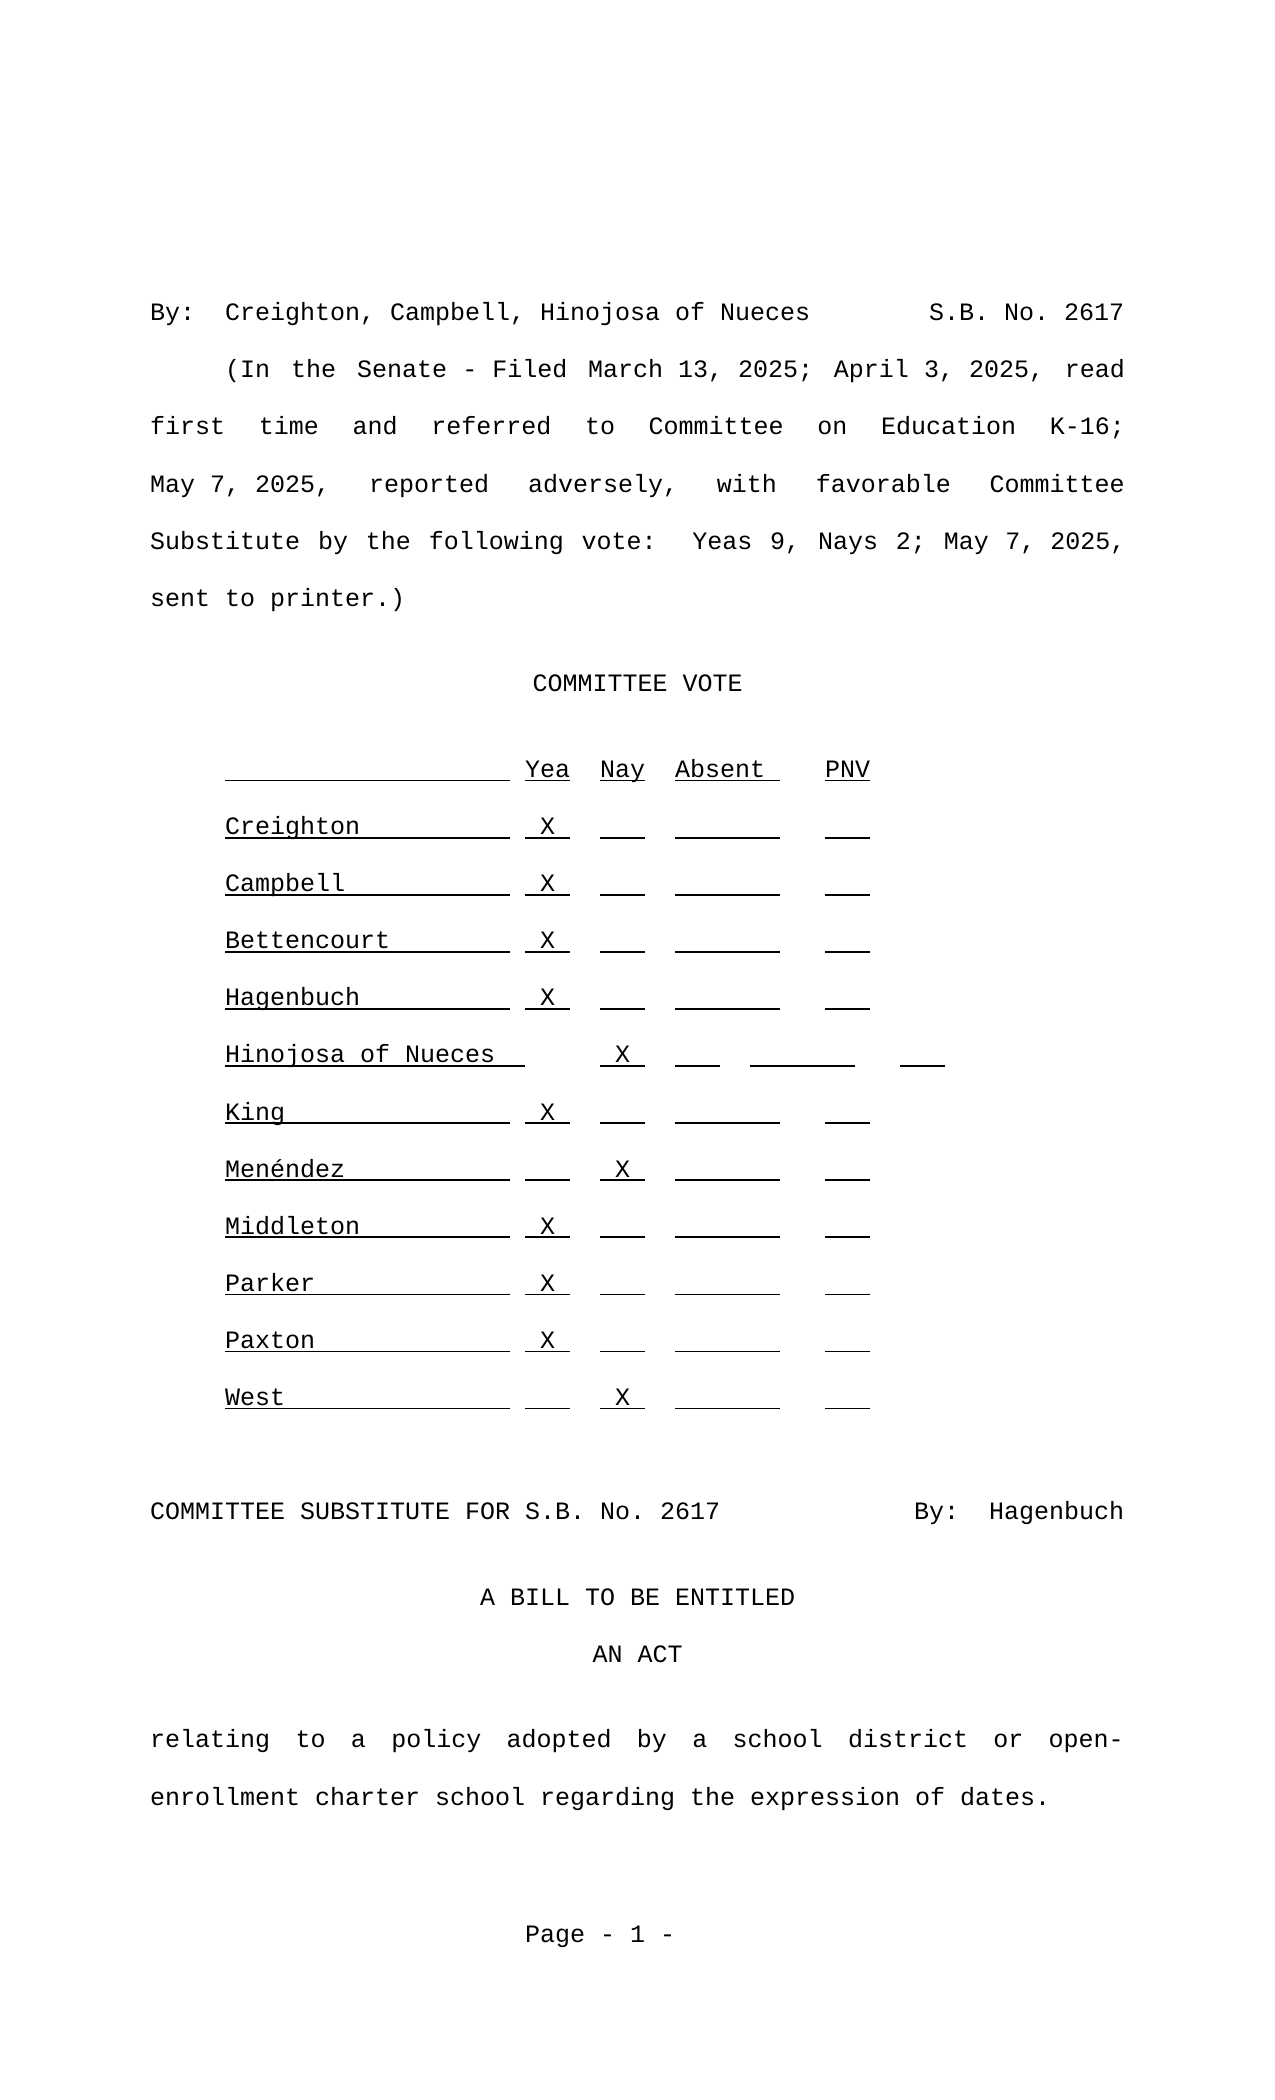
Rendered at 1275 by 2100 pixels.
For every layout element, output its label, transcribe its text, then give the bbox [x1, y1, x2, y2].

text relating to a policy adopted by a school district or open-enrollment charter school regarding the expression of dates. [150, 1727, 1125, 1812]
text Campbell X [150, 871, 975, 899]
text A BILL TO BE ENTITLED [150, 1584, 1125, 1613]
text (In the Senate - Filed March 13, 2025; April 3, 2025, read first time and referred to Committee on Education K-16; May 7, 2025, reported adversely, with favorable Committee Substitute by the following vote: Yeas 9, Nays 2; May 7, 2025, sent to printer.) [150, 357, 1125, 614]
text King X [150, 1099, 975, 1127]
text COMMITTEE SUBSTITUTE FOR S.B. No. 2617 By: Hagenbuch [150, 1498, 1125, 1527]
text Middleton X [150, 1213, 975, 1242]
text Bettencourt X [150, 928, 975, 956]
text Parker X [150, 1270, 975, 1299]
text AN ACT [150, 1641, 1125, 1670]
text Creighton X [150, 813, 975, 842]
text By: Creighton, Campbell, Hinojosa of Nueces S.B. No. 2617 [150, 300, 1125, 328]
text Paxton X [150, 1327, 975, 1356]
text Hinojosa of Nueces X [150, 1042, 975, 1070]
text West X [150, 1384, 975, 1413]
text Yea Nay Absent PNV [150, 756, 975, 785]
text COMMITTEE VOTE [150, 671, 1125, 699]
text Hagenbuch X [150, 985, 975, 1013]
text Menéndez X [150, 1156, 975, 1184]
